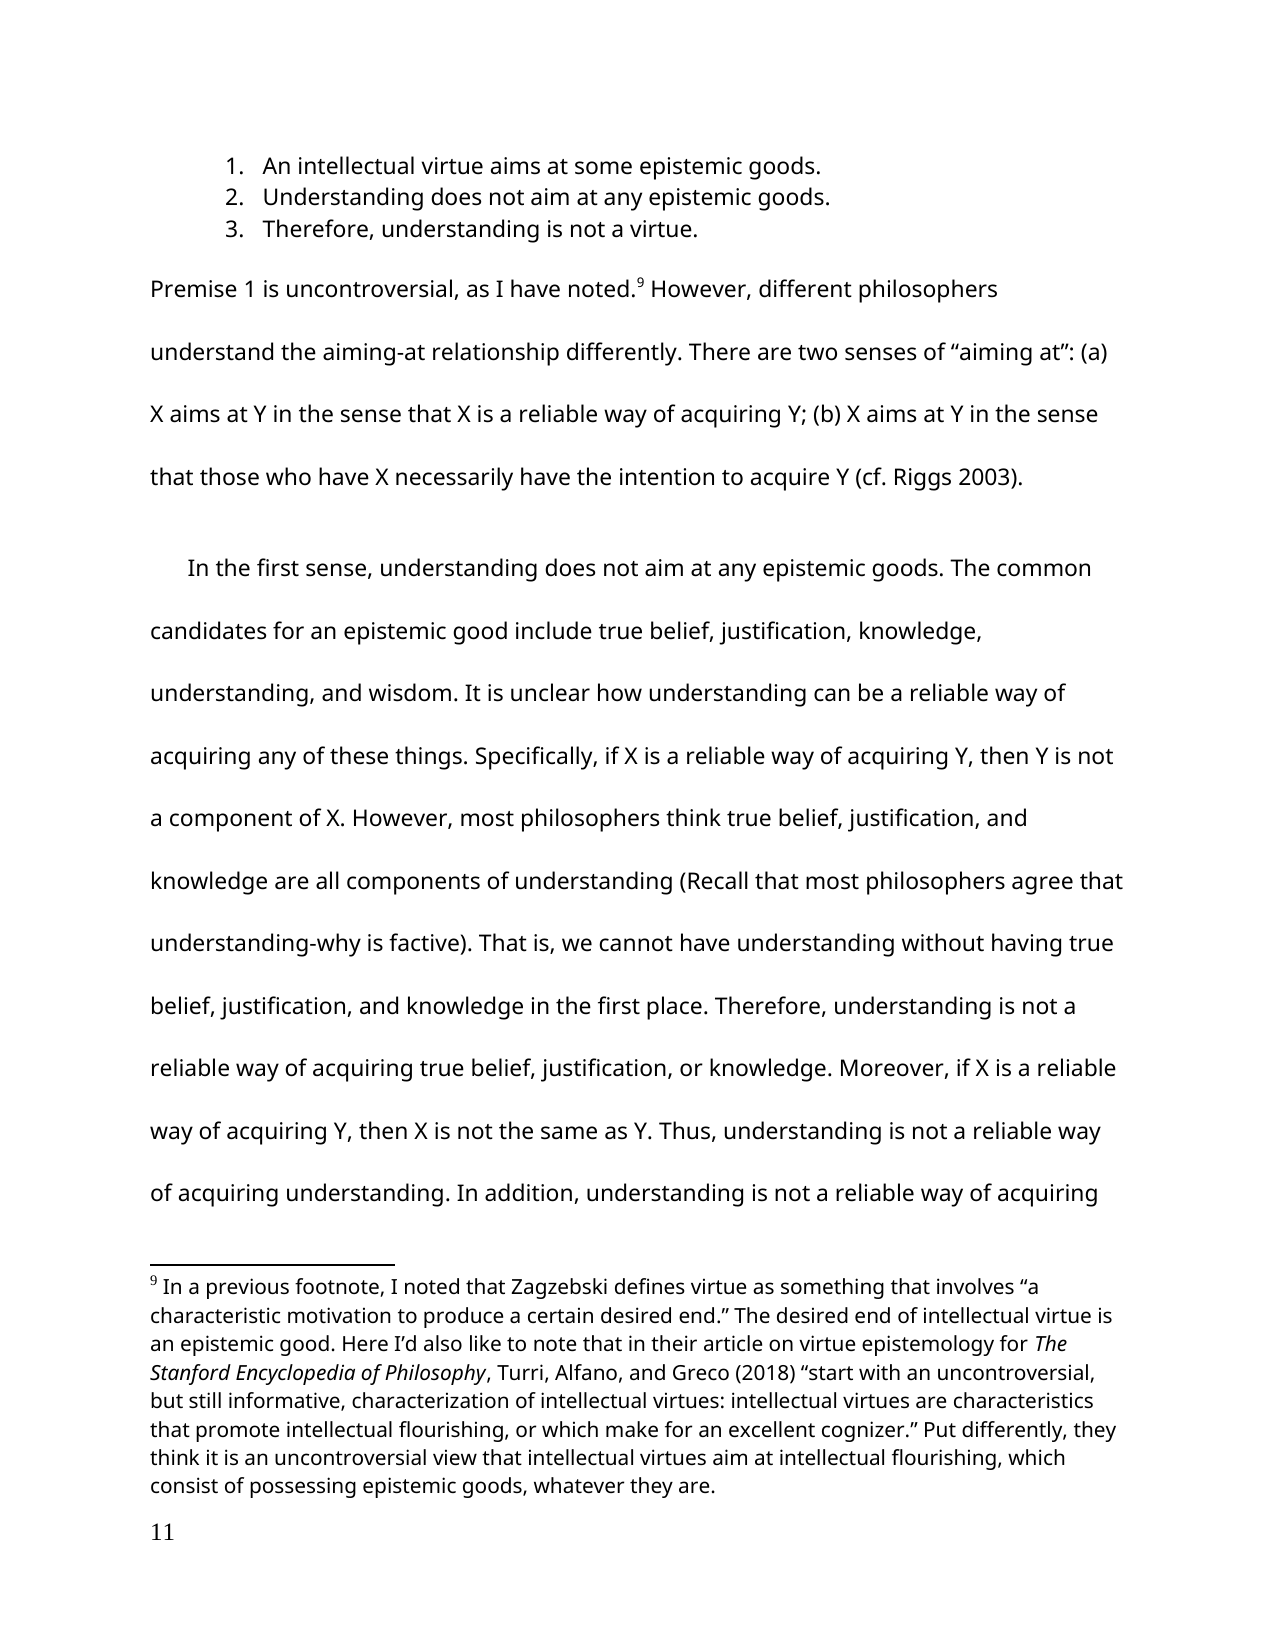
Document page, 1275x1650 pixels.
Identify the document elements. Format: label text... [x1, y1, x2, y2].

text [150, 552, 1125, 1208]
text Premise 1 is uncontroversial, as I have noted. However, different philosophers understand the aiming-at relationship differently. There are two senses of “aiming at”: (a) X aims at Y in the sense that X is a reliable way of acquiring Y; (b) X aims at Y in the sense that those who have X necessarily have the intention to acquire Y (cf. Riggs 2003). [150, 273, 1125, 492]
list Therefore, understanding is not a virtue. [225, 212, 1125, 244]
list Understanding does not aim at any epistemic goods. [225, 181, 1125, 212]
list An intellectual virtue aims at some epistemic goods. [225, 150, 1125, 181]
